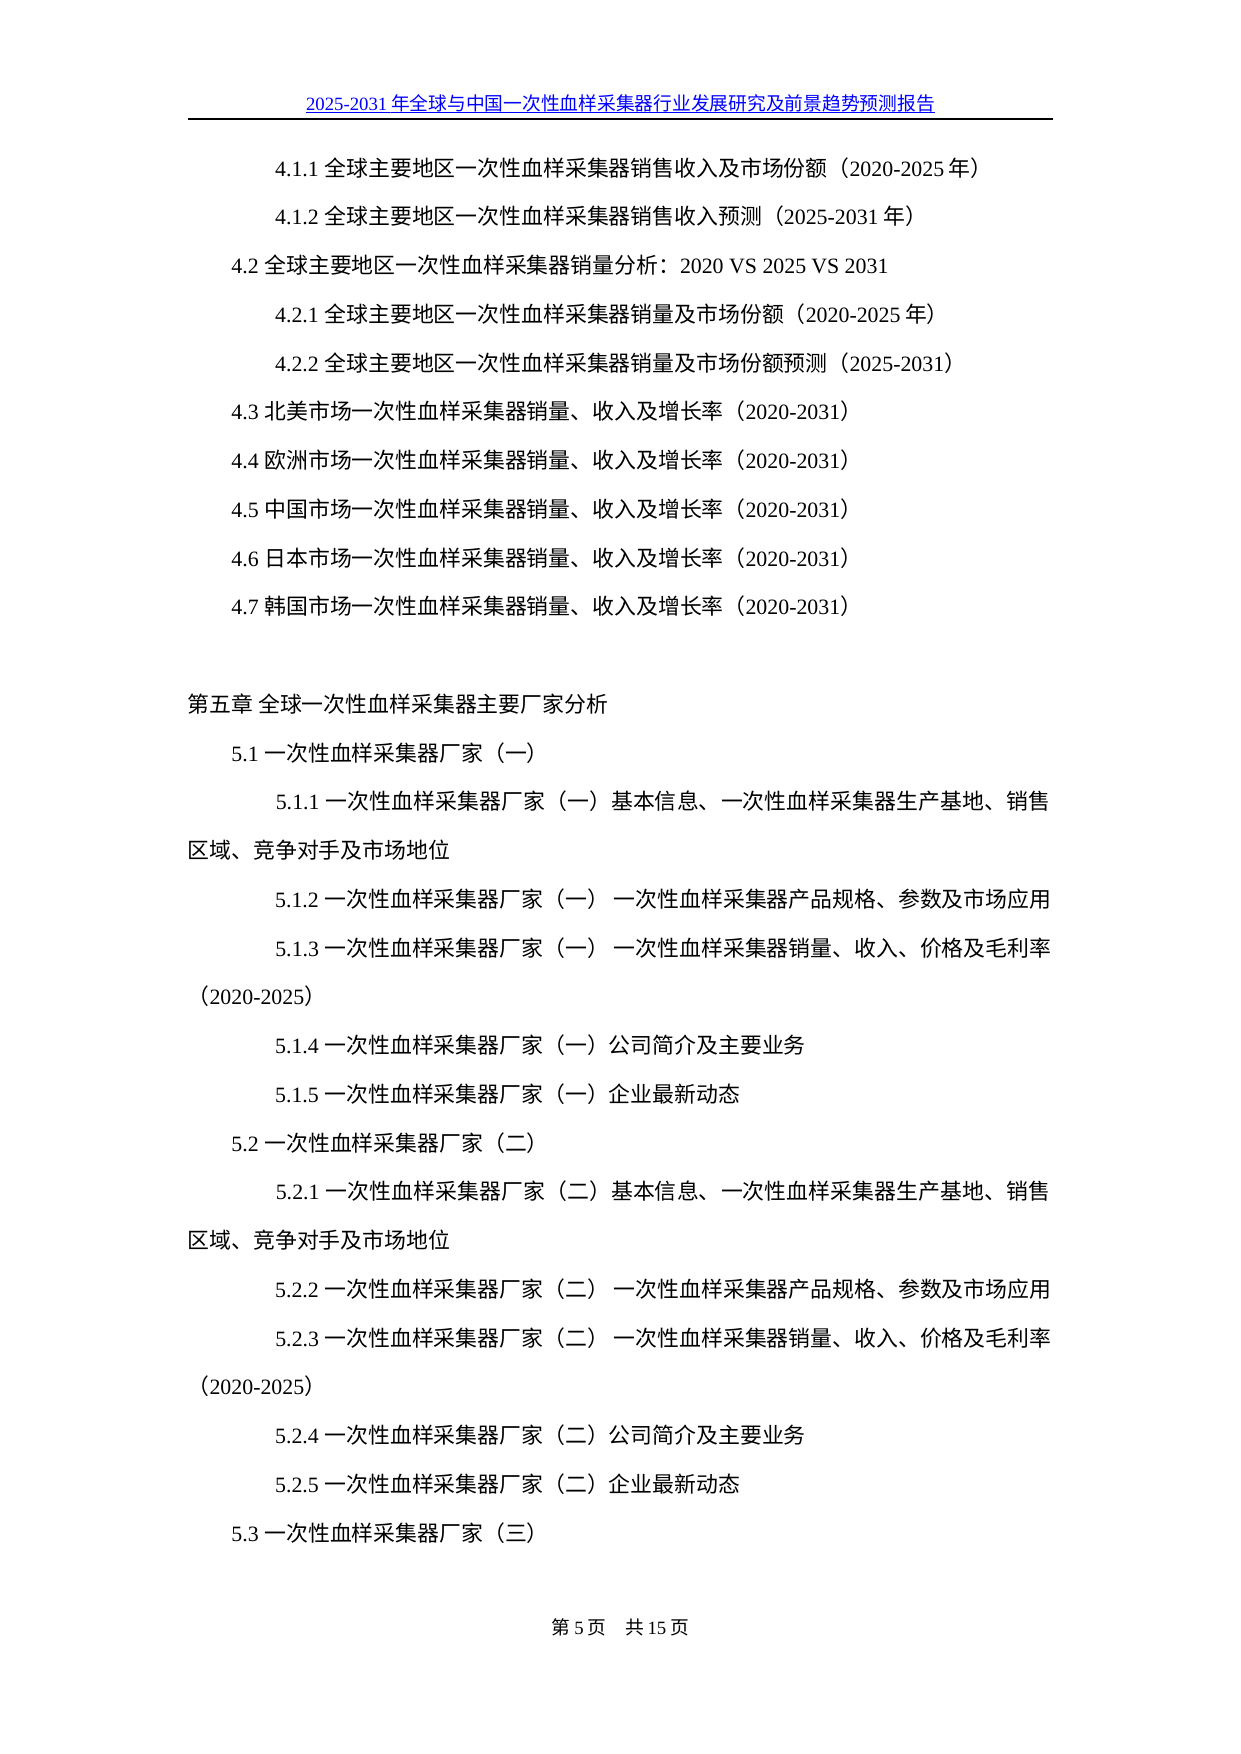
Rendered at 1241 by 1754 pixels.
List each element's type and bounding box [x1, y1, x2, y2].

text [187, 150, 1053, 1548]
